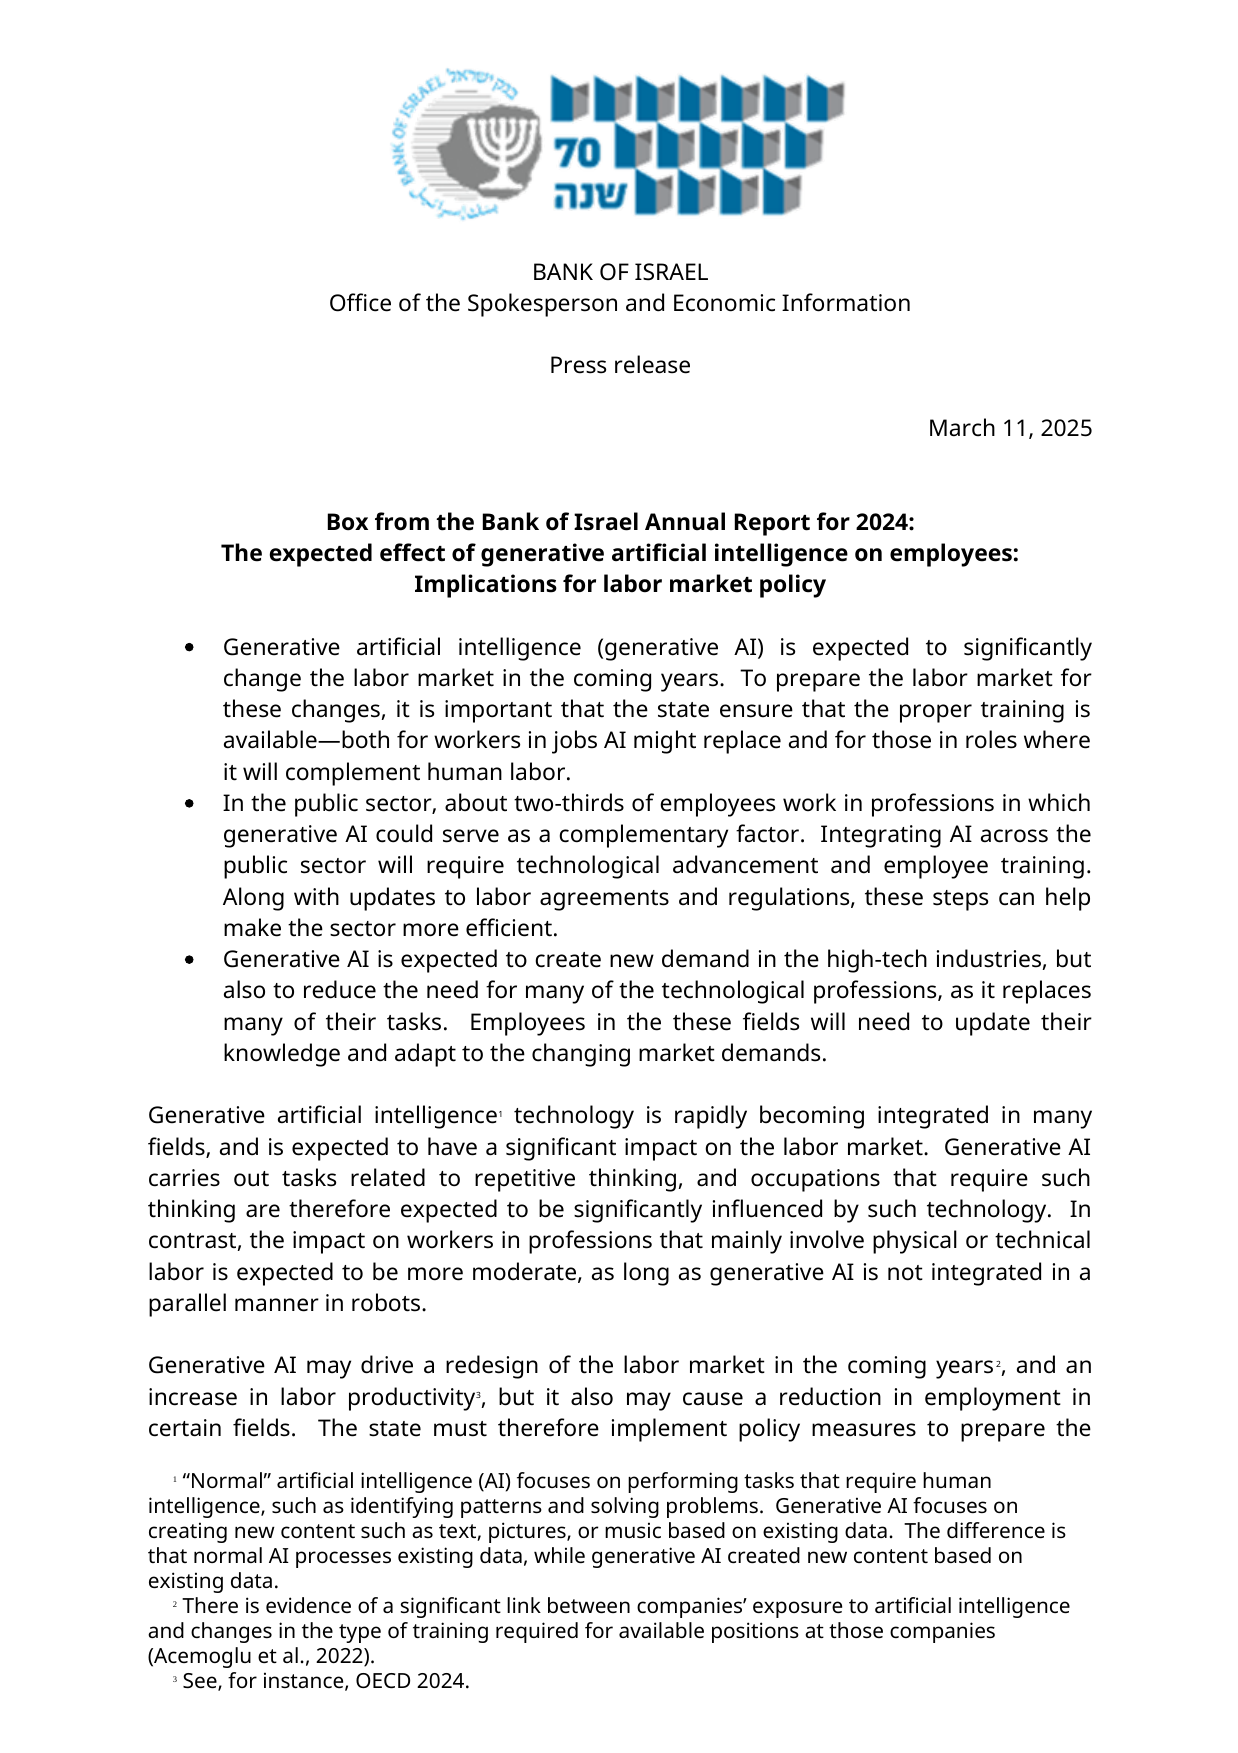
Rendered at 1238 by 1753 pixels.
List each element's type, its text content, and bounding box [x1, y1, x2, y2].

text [148, 1349, 1093, 1443]
text Press release [148, 349, 1093, 381]
text The expected effect of generative artificial intelligence on employees: Implications for labor market policy [148, 537, 1093, 599]
text BANK OF ISRAEL [148, 256, 1093, 287]
list In the public sector, about two-thirds of employees work in professions in which generative AI could serve as a complementary factor. Integrating AI across the public sector will require technological advancement and employee training. Along with updates to labor agreements and regulations, these steps can help make the sector more efficient. [185, 787, 1093, 943]
text Office of the Spokesperson and Economic Information [148, 287, 1093, 318]
text March 11, 2025 [148, 412, 1093, 443]
text Box from the Bank of Israel Annual Report for 2024: [148, 506, 1093, 537]
list Generative artificial intelligence (generative AI) is expected to significantly change the labor market in the coming years. To prepare the labor market for these changes, it is important that the state ensure that the proper training is available—both for workers in jobs AI might replace and for those in roles where it will complement human labor. [185, 631, 1093, 787]
picture [380, 65, 860, 225]
list Generative AI is expected to create new demand in the high-tech industries, but also to reduce the need for many of the technological professions, as it replaces many of their tasks. Employees in the these fields will need to update their knowledge and adapt to the changing market demands. [185, 943, 1093, 1068]
text Generative artificial intelligence technology is rapidly becoming integrated in many fields, and is expected to have a significant impact on the labor market. Generative AI carries out tasks related to repetitive thinking, and occupations that require such thinking are therefore expected to be significantly influenced by such technology. In contrast, the impact on workers in professions that mainly involve physical or technical labor is expected to be more moderate, as long as generative AI is not integrated in a parallel manner in robots. [148, 1099, 1093, 1318]
